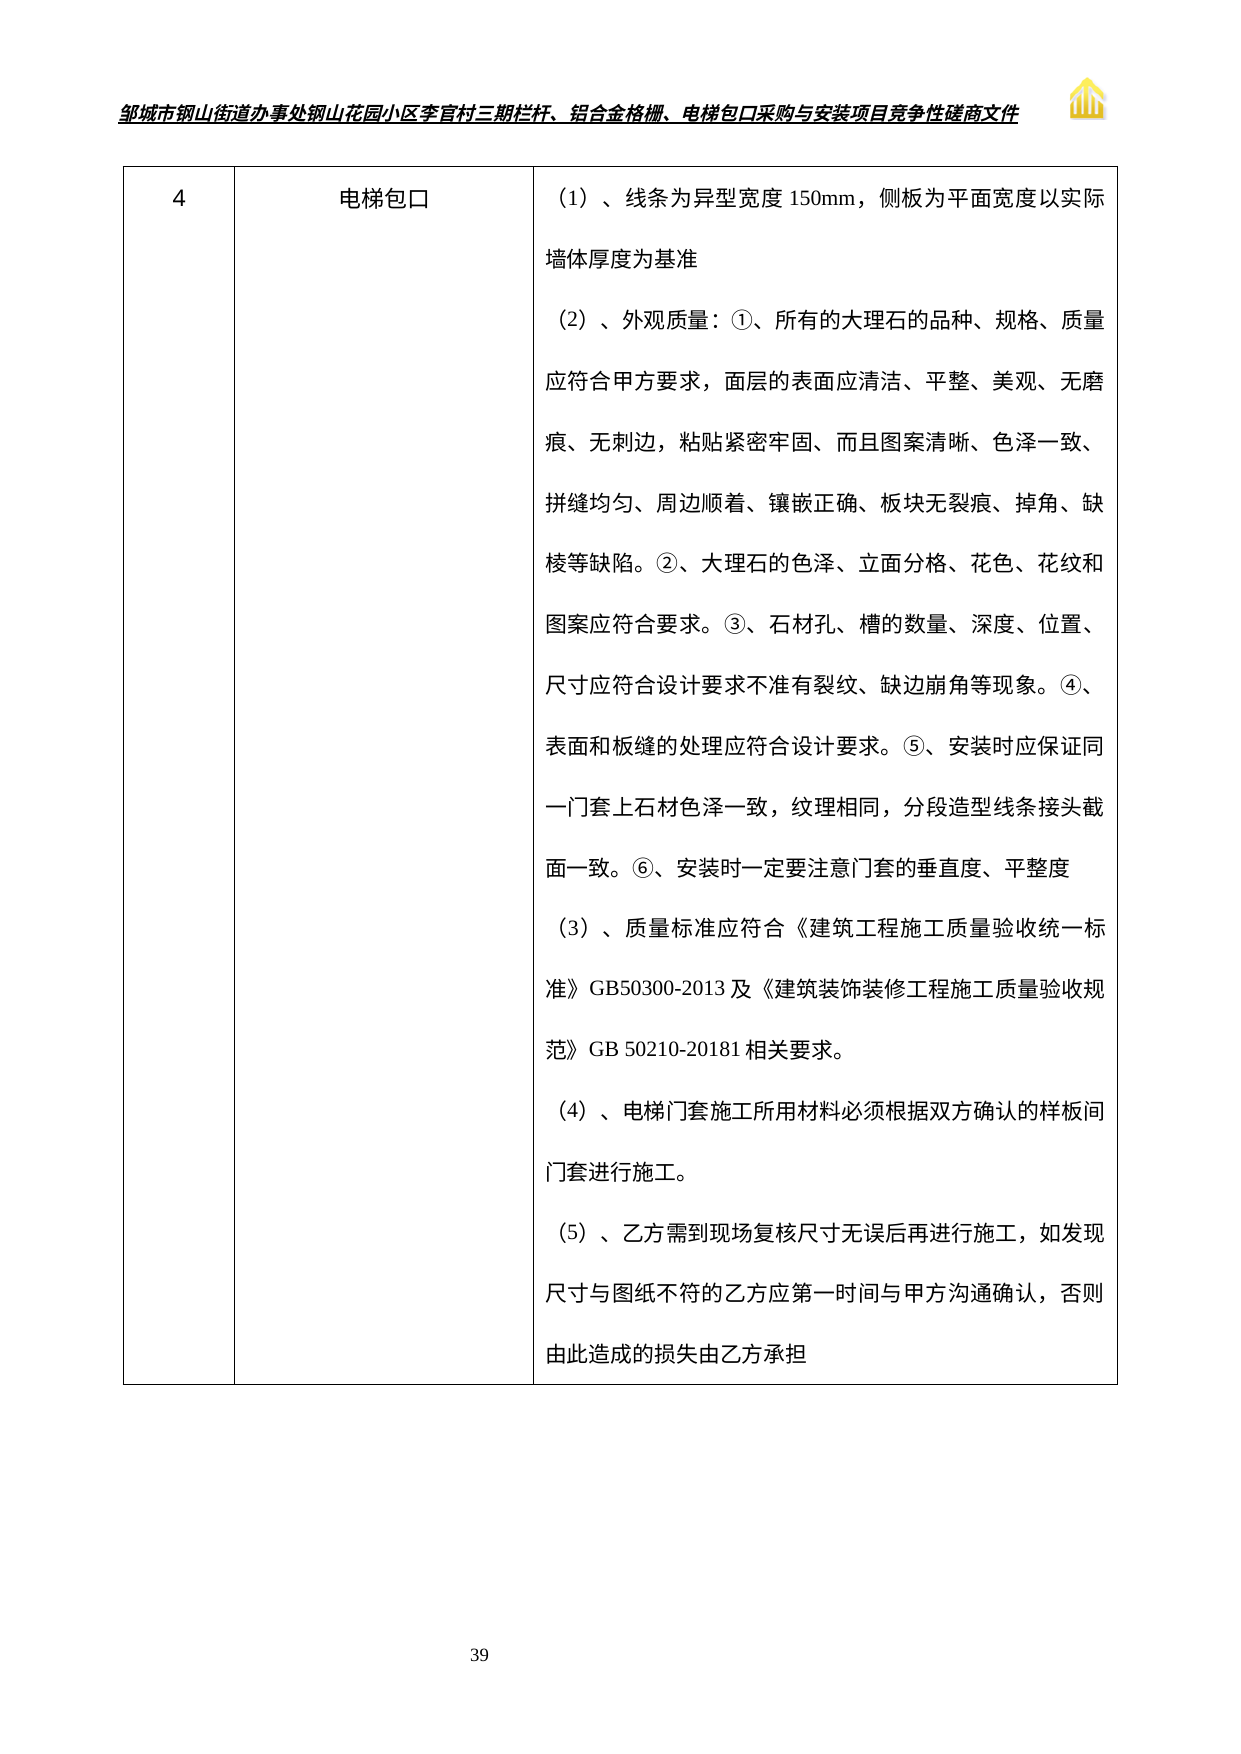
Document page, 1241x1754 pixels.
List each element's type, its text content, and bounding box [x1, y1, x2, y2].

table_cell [534, 167, 1117, 1383]
picture [1060, 73, 1115, 122]
table_cell 电梯包口 [235, 167, 533, 1383]
table_cell 4 [124, 167, 234, 1383]
